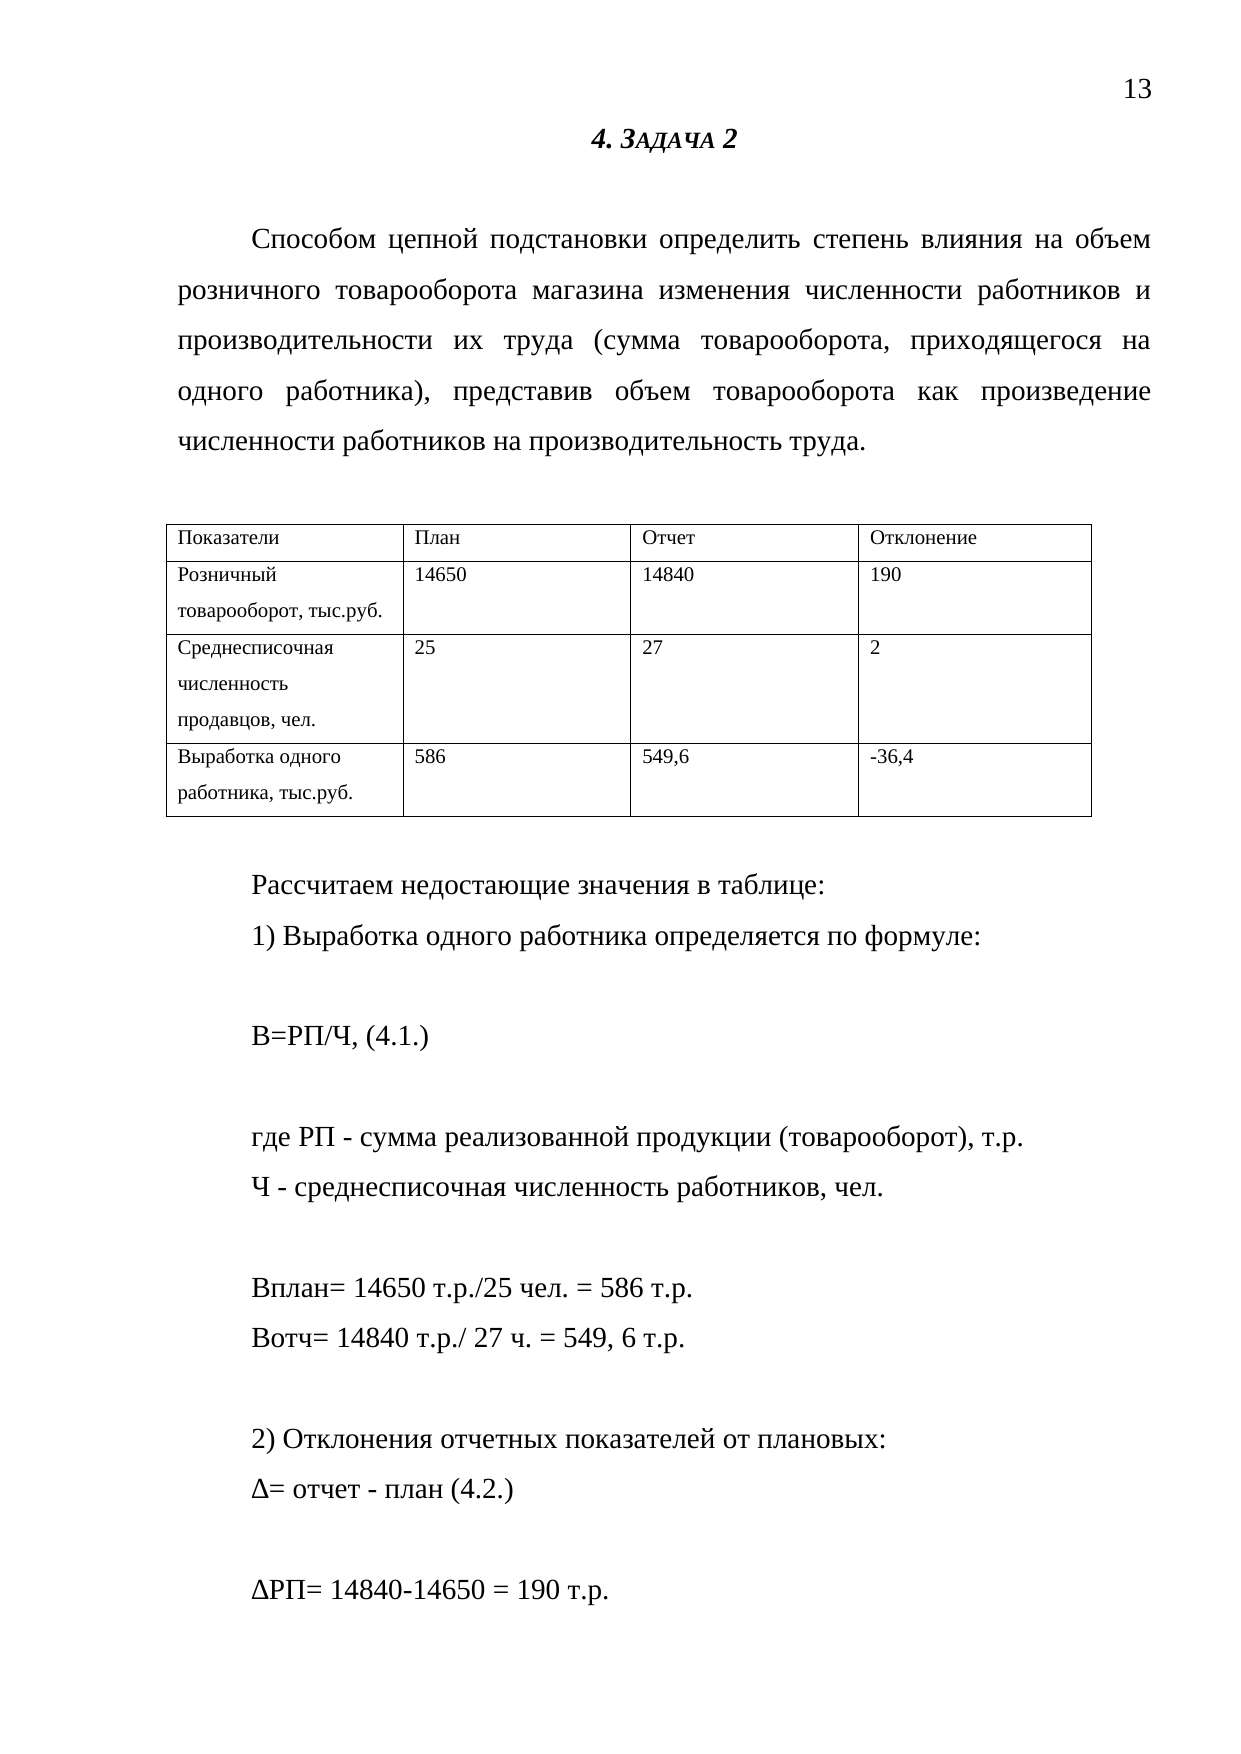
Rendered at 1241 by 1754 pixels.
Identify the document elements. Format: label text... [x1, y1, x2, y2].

table_header План [404, 525, 630, 561]
text 1) Выработка одного работника определяется по формуле: [177, 918, 1152, 951]
text Способом цепной подстановки определить степень влияния на объем розничного товарооборота магазина изменения численности работников и производительности их труда (сумма товарооборота, приходящегося на одного работника), представив объем товарооборота как произведение численности работников на производительность труда. [177, 222, 1152, 456]
table_cell 2 [859, 635, 1091, 743]
text где РП - сумма реализованной продукции (товарооборот), т.р. [177, 1119, 1152, 1152]
text 2) Отклонения отчетных показателей от плановых: [177, 1421, 1152, 1454]
table_cell -36,4 [859, 744, 1091, 816]
table_cell 586 [404, 744, 630, 816]
table_cell Среднесписочная численность продавцов, чел. [167, 635, 403, 743]
table_cell 14840 [631, 562, 858, 634]
text Ч - среднесписочная численность работников, чел. [177, 1169, 1152, 1203]
table_cell Выработка одного работника, тыс.руб. [167, 744, 403, 816]
table_cell 190 [859, 562, 1091, 634]
table_header Отчет [631, 525, 858, 561]
table_cell 14650 [404, 562, 630, 634]
text В=РП/Ч, (4.1.) [177, 1018, 1152, 1052]
table_cell 549,6 [631, 744, 858, 816]
text ∆= отчет - план (4.2.) [177, 1471, 1152, 1505]
text Вплан= 14650 т.р./25 чел. = 586 т.р. [177, 1270, 1152, 1303]
subtitle 4. Задача 2 [177, 121, 1152, 154]
text ∆РП= 14840-14650 = 190 т.р. [177, 1572, 1152, 1605]
table_cell Розничный товарооборот, тыс.руб. [167, 562, 403, 634]
table_header Показатели [167, 525, 403, 561]
text Вотч= 14840 т.р./ 27 ч. = 549, 6 т.р. [177, 1320, 1152, 1354]
table_cell 27 [631, 635, 858, 743]
text Рассчитаем недостающие значения в таблице: [177, 867, 1152, 901]
table_cell 25 [404, 635, 630, 743]
table_header Отклонение [859, 525, 1091, 561]
